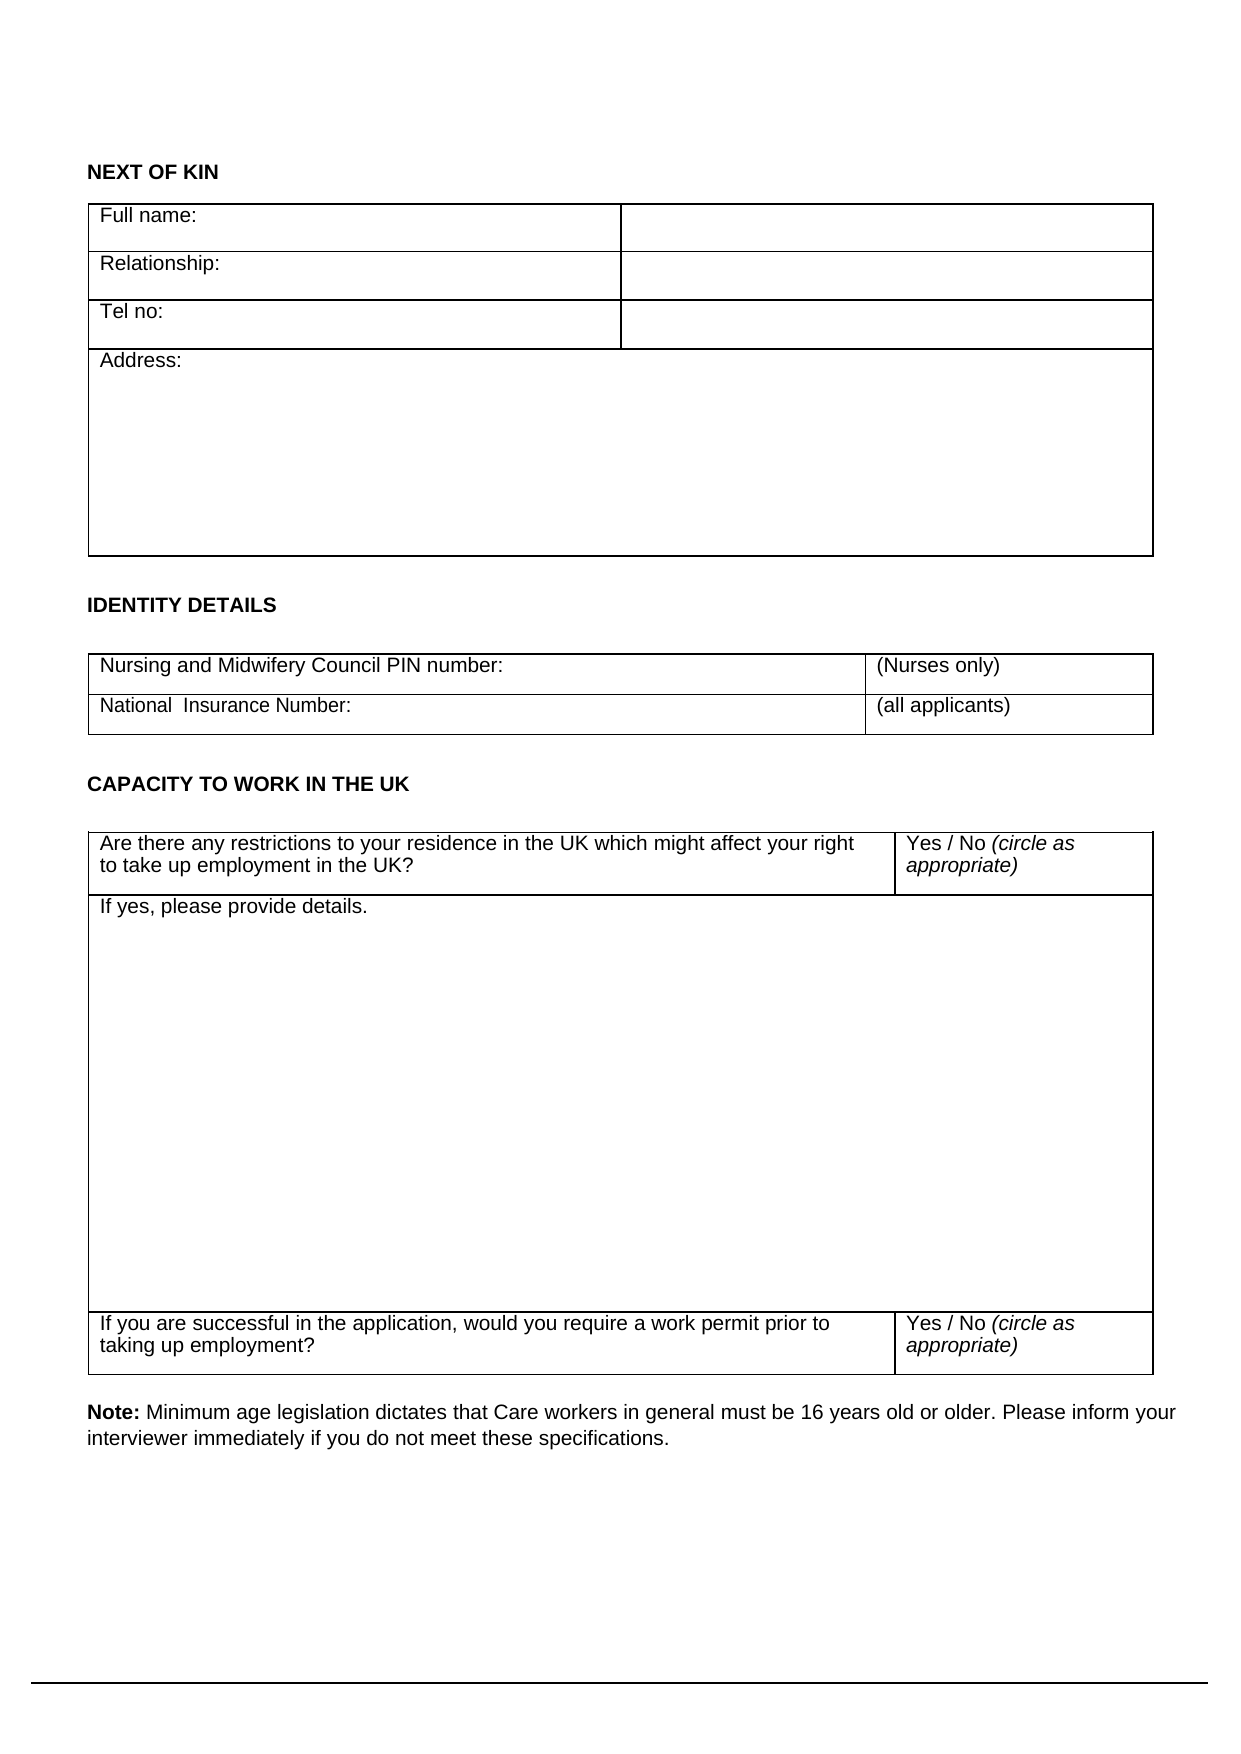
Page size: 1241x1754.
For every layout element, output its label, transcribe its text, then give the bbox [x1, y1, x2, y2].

table_cell Relationship: [89, 252, 620, 299]
text Note: Minimum age legislation dictates that Care workers in general must be 16 years old or older. Please inform your interviewer immediately if you do not meet these specifications. [87, 1400, 1219, 1449]
table_header (Nurses only) [866, 655, 1152, 693]
table_cell Tel no: [89, 301, 620, 348]
table_cell (all applicants) [866, 695, 1152, 734]
table_cell [622, 301, 1152, 348]
table_header Full name: [89, 205, 620, 251]
table_cell National Insurance Number: [89, 695, 865, 734]
table_cell If yes, please provide details. [89, 896, 1152, 1311]
table_cell Yes / No (circle as appropriate) [896, 1313, 1152, 1373]
table_header [622, 205, 1152, 251]
text IDENTITY DETAILS [87, 593, 1219, 617]
table_cell If you are successful in the application, would you require a work permit prior to taking up employment? [89, 1313, 894, 1373]
table_cell [622, 252, 1152, 299]
table_header Nursing and Midwifery Council PIN number: [89, 655, 865, 693]
table_cell Address: [89, 350, 1152, 555]
text NEXT OF KIN [87, 160, 1219, 184]
table_header Are there any restrictions to your residence in the UK which might affect your right to take up employment in the UK? [89, 833, 894, 894]
text CAPACITY TO WORK IN THE UK [87, 771, 1219, 795]
table_header Yes / No (circle as appropriate) [896, 833, 1152, 894]
